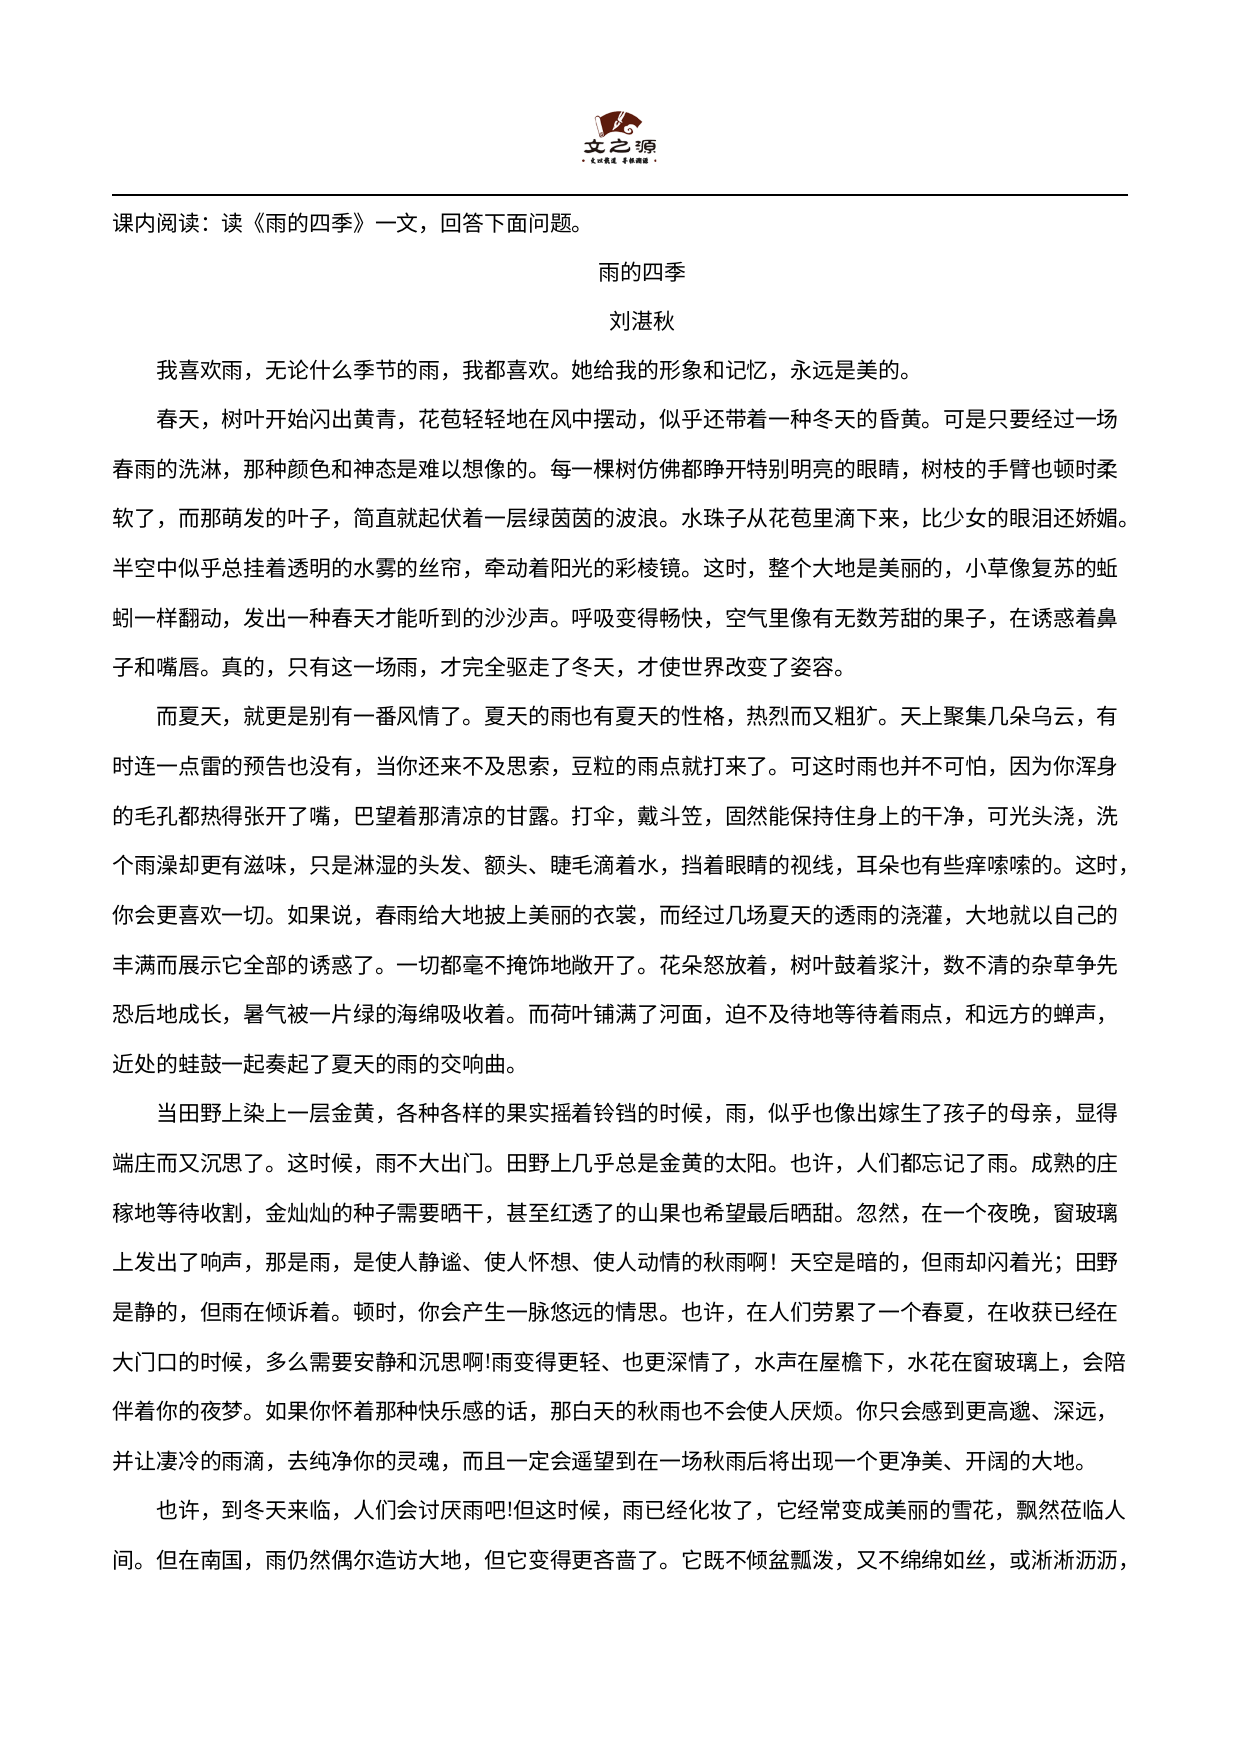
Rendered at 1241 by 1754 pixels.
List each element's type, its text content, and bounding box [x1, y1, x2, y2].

text 课内阅读：读《雨的四季》一文，回答下面问题。 [112, 205, 1128, 238]
text 我喜欢雨，无论什么季节的雨，我都喜欢。她给我的形象和记忆，永远是美的。 [112, 352, 1128, 385]
picture [543, 88, 698, 192]
text 春天，树叶开始闪出黄青，花苞轻轻地在风中摆动，似乎还带着一种冬天的昏黄。可是只要经过一场春雨的洗淋，那种颜色和神态是难以想像的。每一棵树仿佛都睁开特别明亮的眼睛，树枝的手臂也顿时柔软了，而那萌发的叶子，简直就起伏着一层绿茵茵的波浪。水珠子从花苞里滴下来，比少女的眼泪还娇媚。半空中似乎总挂着透明的水雾的丝帘，牵动着阳光的彩棱镜。这时，整个大地是美丽的，小草像复苏的蚯蚓一样翻动，发出一种春天才能听到的沙沙声。呼吸变得畅快，空气里像有无数芳甜的果子，在诱惑着鼻子和嘴唇。真的，只有这一场雨，才完全驱走了冬天，才使世界改变了姿容。 [112, 401, 1128, 683]
text 雨的四季 [112, 254, 1128, 287]
text 而夏天，就更是别有一番风情了。夏天的雨也有夏天的性格，热烈而又粗犷。天上聚集几朵乌云，有时连一点雷的预告也没有，当你还来不及思索，豆粒的雨点就打来了。可这时雨也并不可怕，因为你浑身的毛孔都热得张开了嘴，巴望着那清凉的甘露。打伞，戴斗笠，固然能保持住身上的干净，可光头浇，洗个雨澡却更有滋味，只是淋湿的头发、额头、睫毛滴着水，挡着眼睛的视线，耳朵也有些痒嗦嗦的。这时，你会更喜欢一切。如果说，春雨给大地披上美丽的衣裳，而经过几场夏天的透雨的浇灌，大地就以自己的丰满而展示它全部的诱惑了。一切都毫不掩饰地敞开了。花朵怒放着，树叶鼓着浆汁，数不清的杂草争先恐后地成长，暑气被一片绿的海绵吸收着。而荷叶铺满了河面，迫不及待地等待着雨点，和远方的蝉声，近处的蛙鼓一起奏起了夏天的雨的交响曲。 [112, 699, 1128, 1079]
text 当田野上染上一层金黄，各种各样的果实摇着铃铛的时候，雨，似乎也像出嫁生了孩子的母亲，显得端庄而又沉思了。这时候，雨不大出门。田野上几乎总是金黄的太阳。也许，人们都忘记了雨。成熟的庄稼地等待收割，金灿灿的种子需要晒干，甚至红透了的山果也希望最后晒甜。忽然，在一个夜晚，窗玻璃上发出了响声，那是雨，是使人静谧、使人怀想、使人动情的秋雨啊！天空是暗的，但雨却闪着光；田野是静的，但雨在倾诉着。顿时，你会产生一脉悠远的情思。也许，在人们劳累了一个春夏，在收获已经在大门口的时候，多么需要安静和沉思啊!雨变得更轻、也更深情了，水声在屋檐下，水花在窗玻璃上，会陪伴着你的夜梦。如果你怀着那种快乐感的话，那白天的秋雨也不会使人厌烦。你只会感到更高邈、深远，并让凄冷的雨滴，去纯净你的灵魂，而且一定会遥望到在一场秋雨后将出现一个更净美、开阔的大地。 [112, 1095, 1128, 1476]
text 刘湛秋 [112, 303, 1128, 336]
